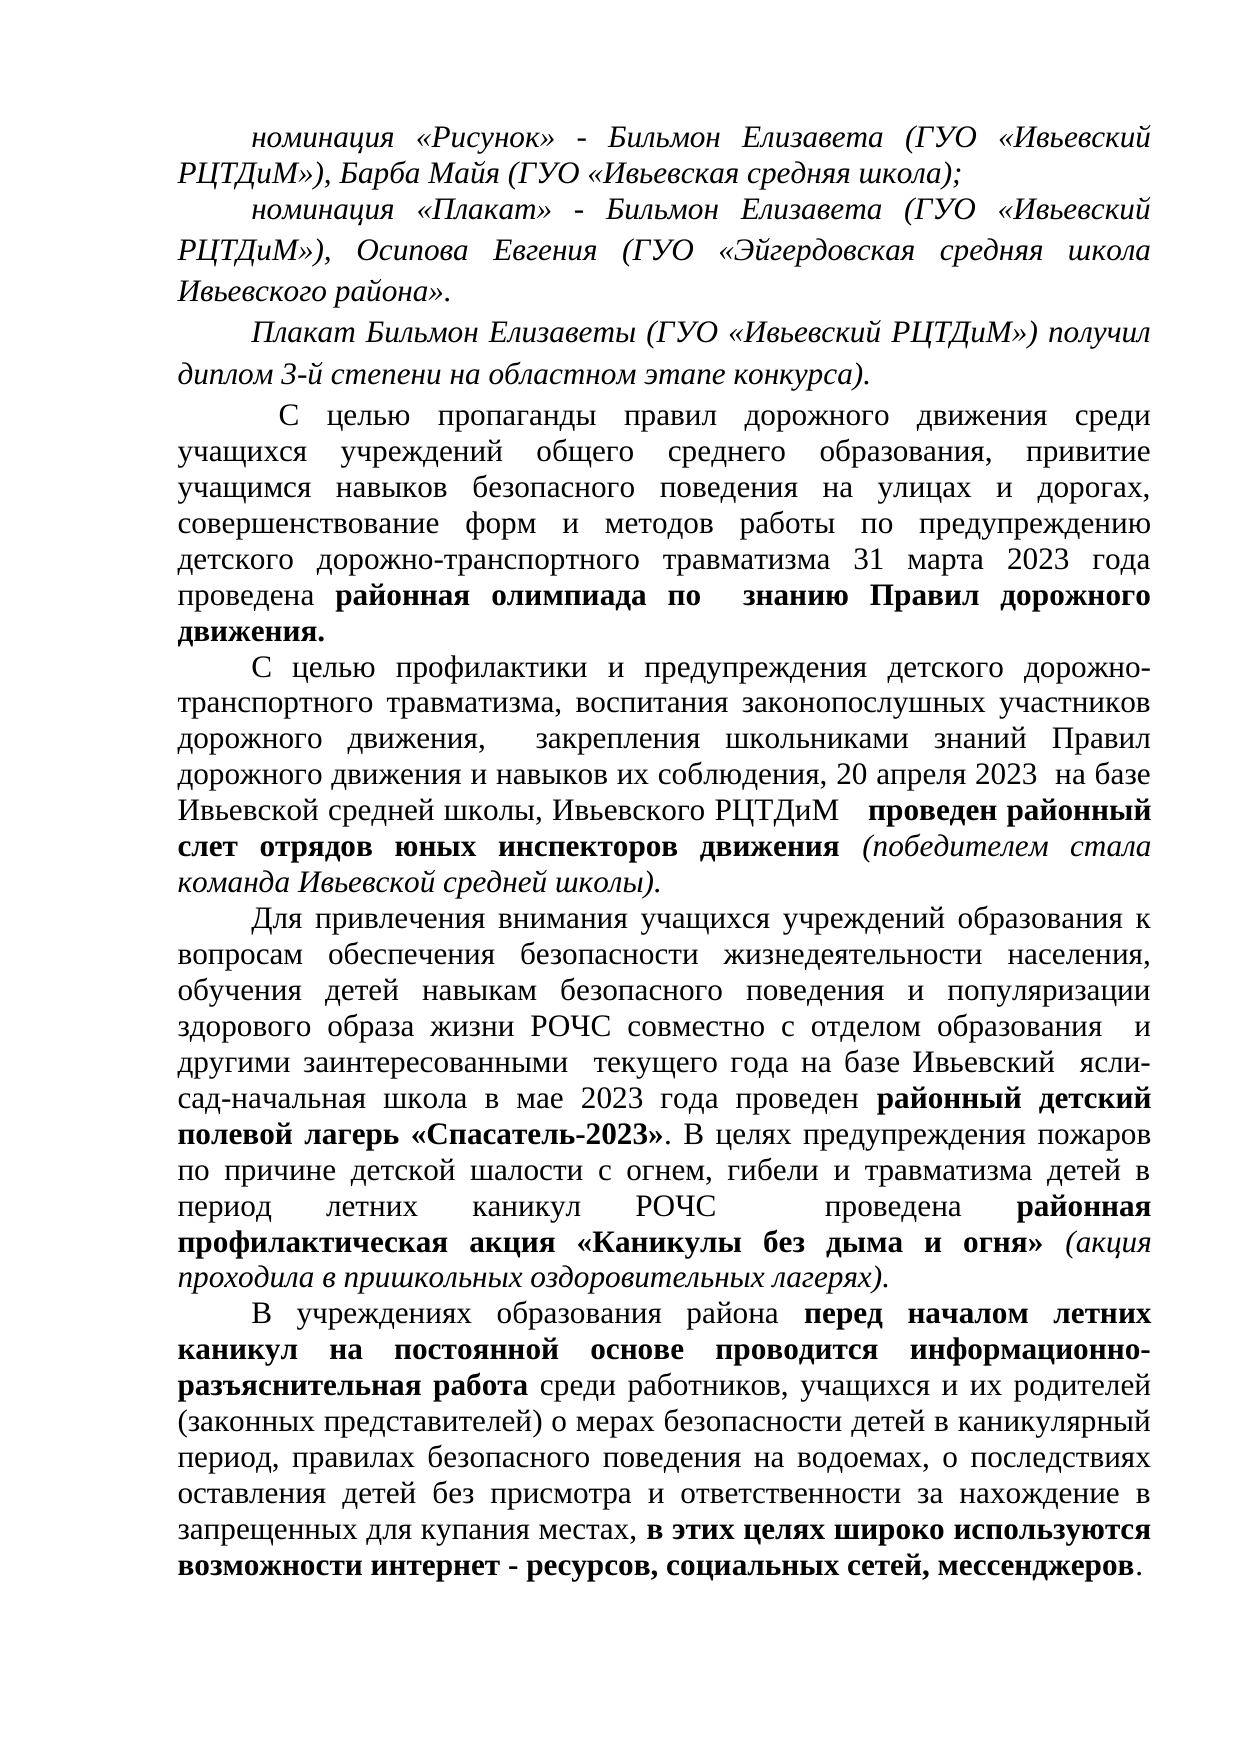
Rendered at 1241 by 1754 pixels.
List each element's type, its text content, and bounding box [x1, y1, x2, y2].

text номинация «Плакат» - Бильмон Елизавета (ГУО «Ивьевский РЦТДиМ»), Осипова Евгения (ГУО «Эйгердовская средняя школа Ивьевского района». [177, 190, 1152, 308]
text В учреждениях образования района перед началом летних каникул на постоянной основе проводится информационно-разъяснительная работа среди работников, учащихся и их родителей (законных представителей) о мерах безопасности детей в каникулярный период, правилах безопасного поведения на водоемах, о последствиях оставления детей без присмотра и ответственности за нахождение в запрещенных для купания местах, в этих целях широко используются возможности интернет - ресурсов, социальных сетей, мессенджеров. [177, 1295, 1152, 1582]
text Для привлечения внимания учащихся учреждений образования к вопросам обеспечения безопасности жизнедеятельности населения, обучения детей навыкам безопасного поведения и популяризации здорового образа жизни РОЧС совместно с отделом образования и другими заинтересованными текущего года на базе Ивьевский ясли-сад-начальная школа в мае 2023 года проведен районный детский полевой лагерь «Спасатель-2023». В целях предупреждения пожаров по причине детской шалости с огнем, гибели и травматизма детей в период летних каникул РОЧС проведена районная профилактическая акция «Каникулы без дыма и огня» (акция проходила в пришкольных оздоровительных лагерях). [177, 899, 1152, 1295]
text С целью пропаганды правил дорожного движения среди учащихся учреждений общего среднего образования, привитие учащимся навыков безопасного поведения на улицах и дорогах, совершенствование форм и методов работы по предупреждению детского дорожно-транспортного травматизма 31 марта 2023 года проведена районная олимпиада по знанию Правил дорожного движения. [177, 396, 1152, 648]
text Плакат Бильмон Елизаветы (ГУО «Ивьевский РЦТДиМ») получил диплом 3-й степени на областном этапе конкурса). [177, 314, 1152, 391]
text С целью профилактики и предупреждения детского дорожно-транспортного травматизма, воспитания законопослушных участников дорожного движения, закрепления школьниками знаний Правил дорожного движения и навыков их соблюдения, 20 апреля 2023 на базе Ивьевской средней школы, Ивьевского РЦТДиМ проведен районный слет отрядов юных инспекторов движения (победителем стала команда Ивьевской средней школы). [177, 648, 1152, 899]
text номинация «Рисунок» - Бильмон Елизавета (ГУО «Ивьевский РЦТДиМ»), Барба Майя (ГУО «Ивьевская средняя школа); [177, 118, 1152, 190]
